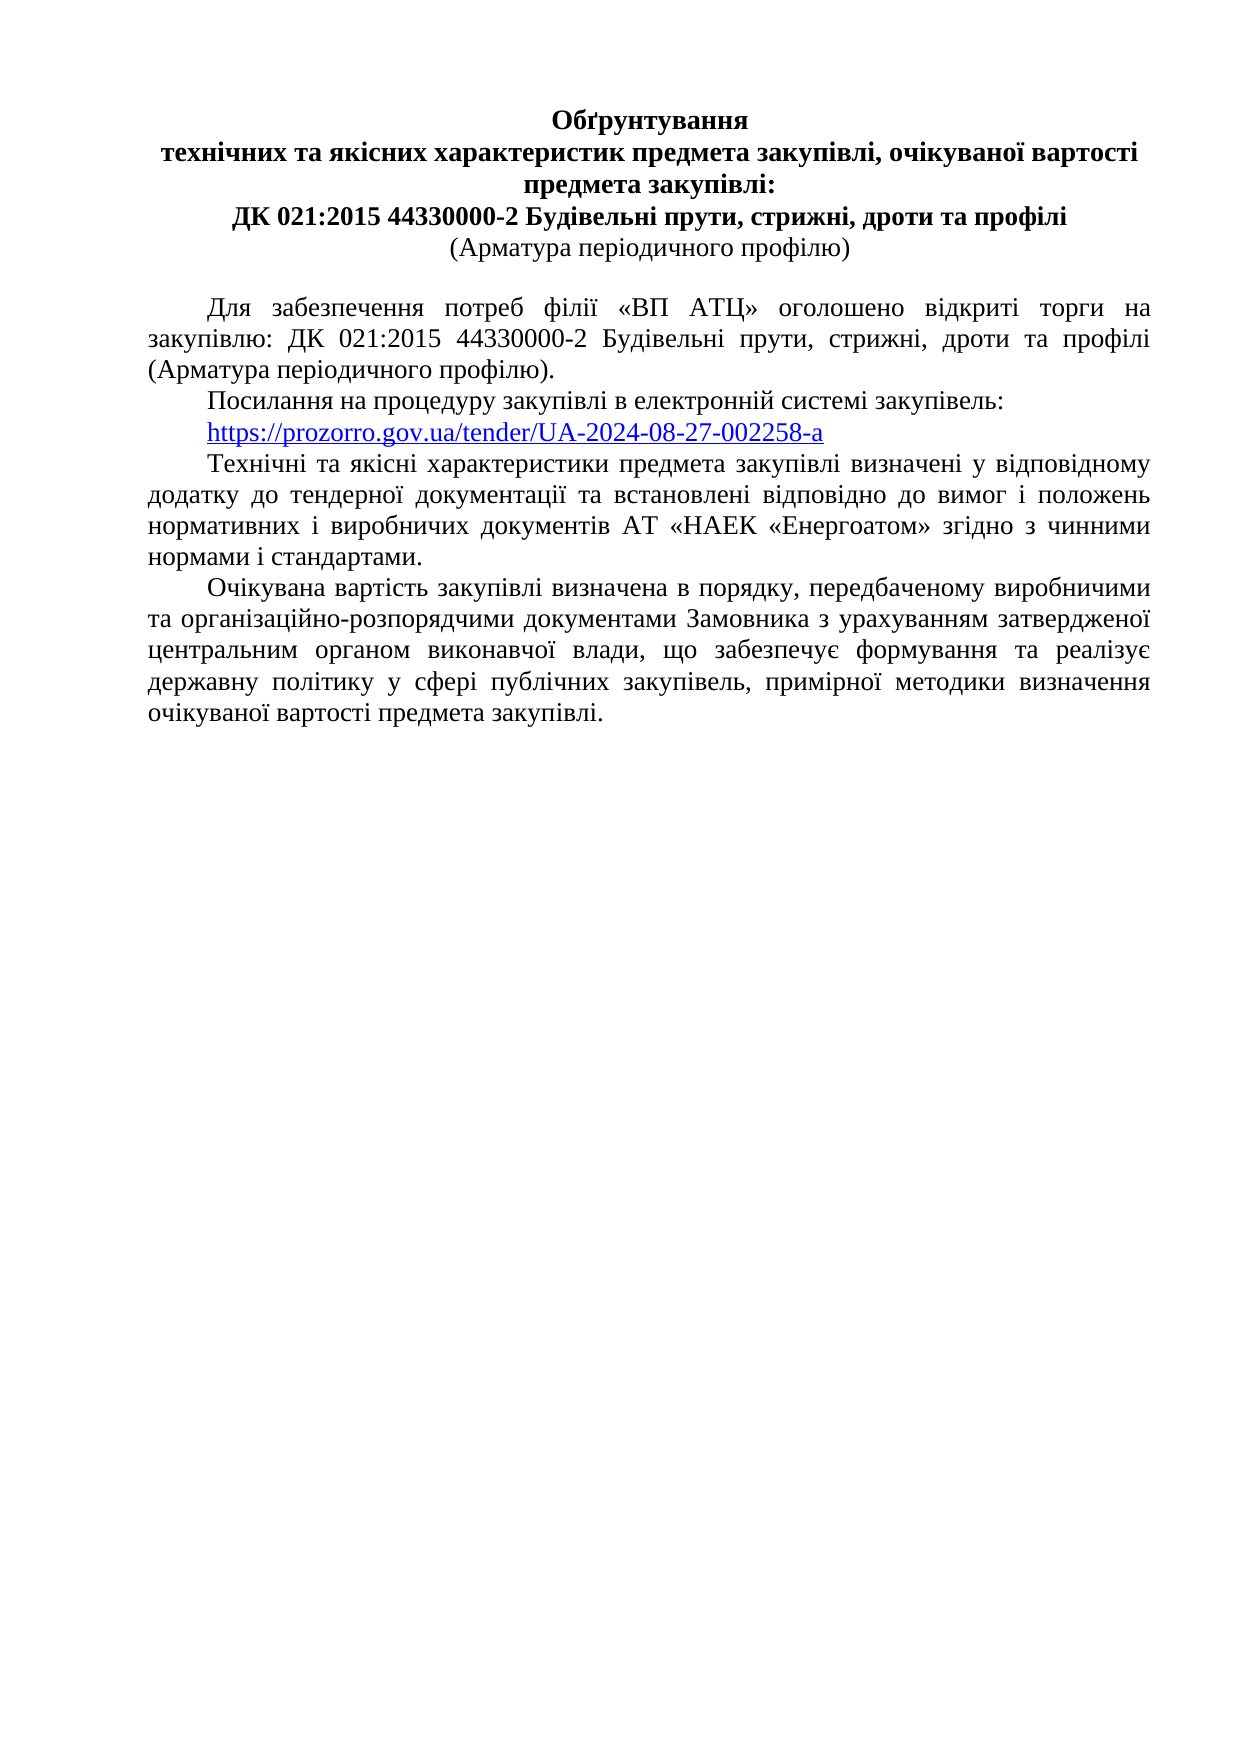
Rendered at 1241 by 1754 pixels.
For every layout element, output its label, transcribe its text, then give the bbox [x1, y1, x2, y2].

text (Арматура періодичного профілю) [148, 231, 1152, 262]
text Обґрунтування [148, 103, 1152, 135]
text ДК 021:2015 44330000-2 Будівельні прути, стрижні, дроти та профілі [148, 200, 1152, 231]
text https://prozorro.gov.ua/tender/UA-2024-08-27-002258-a [148, 416, 1152, 447]
text Очікувана вартість закупівлі визначена в порядку, передбаченому виробничими та організаційно-розпорядчими документами Замовника з урахуванням затвердженої центральним органом виконавчої влади, що забезпечує формування та реалізує державну політику у сфері публічних закупівель, примірної методики визначення очікуваної вартості предмета закупівлі. [148, 571, 1152, 727]
text Посилання на процедуру закупівлі в електронній системі закупівель: [148, 384, 1152, 416]
list Для забезпечення потреб філії «ВП АТЦ» оголошено відкриті торги на закупівлю: ДК 021:2015 44330000-2 Будівельні прути, стрижні, дроти та профілі (Арматура періодичного профілю). [148, 291, 1152, 384]
text технічних та якісних характеристик предмета закупівлі, очікуваної вартості предмета закупівлі: [148, 135, 1152, 200]
text Технічні та якісні характеристики предмета закупівлі визначені у відповідному додатку до тендерної документації та встановлені відповідно до вимог і положень нормативних і виробничих документів АТ «НАЕК «Енергоатом» згідно з чинними нормами і стандартами. [148, 447, 1152, 571]
